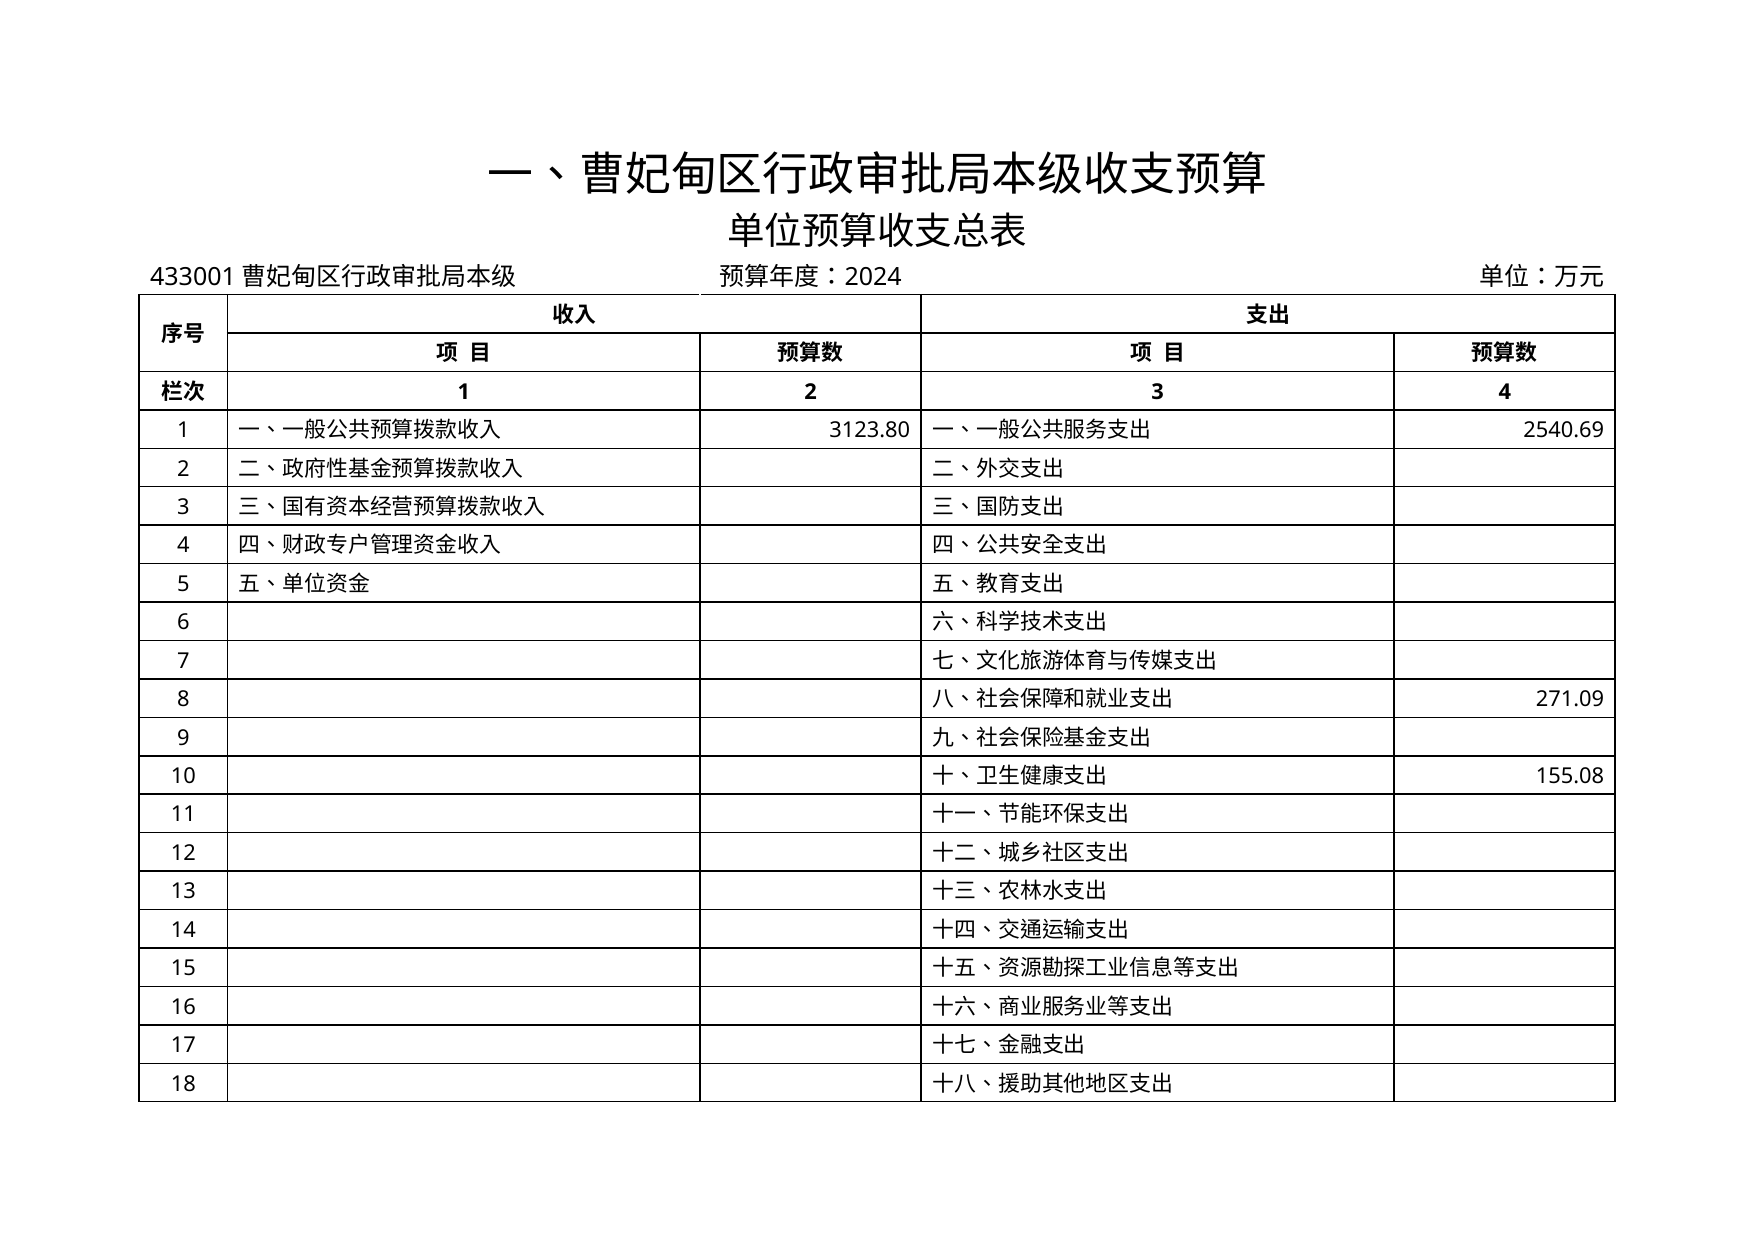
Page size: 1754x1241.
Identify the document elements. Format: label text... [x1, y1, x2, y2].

table_cell 一、一般公共预算拨款收入 [228, 411, 699, 447]
table_cell 六、科学技术支出 [922, 603, 1393, 639]
table_cell 十二、城乡社区支出 [922, 833, 1393, 870]
table_cell 五、教育支出 [922, 564, 1393, 601]
table_cell [701, 795, 920, 832]
table_cell 三、国有资本经营预算拨款收入 [228, 487, 699, 524]
table_cell 271.09 [1395, 680, 1614, 716]
table_header 预算年度：2024 [701, 257, 920, 294]
table_cell 十三、农林水支出 [922, 872, 1393, 909]
table_cell 9 [140, 718, 227, 755]
table_cell [228, 872, 699, 909]
table_cell [701, 872, 920, 909]
text 单位预算收支总表 [106, 204, 1648, 255]
table_cell 155.08 [1395, 757, 1614, 793]
table_cell [701, 449, 920, 486]
table_cell [701, 1026, 920, 1062]
table_cell [1395, 949, 1614, 986]
table_cell 三、国防支出 [922, 487, 1393, 524]
table_cell [701, 487, 920, 524]
table_cell [1395, 449, 1614, 486]
table_header 433001曹妃甸区行政审批局本级 [140, 257, 699, 294]
table_cell 十八、援助其他地区支出 [922, 1064, 1393, 1101]
table_cell [701, 641, 920, 678]
table_cell 4 [1395, 372, 1614, 409]
table_cell 十一、节能环保支出 [922, 795, 1393, 832]
table_cell [701, 718, 920, 755]
table_cell 7 [140, 641, 227, 678]
table_cell [228, 718, 699, 755]
table_cell 11 [140, 795, 227, 832]
table_cell 2 [140, 449, 227, 486]
table_cell 二、政府性基金预算拨款收入 [228, 449, 699, 486]
table_cell 九、社会保险基金支出 [922, 718, 1393, 755]
table_cell 五、单位资金 [228, 564, 699, 601]
table_header 单位：万元 [922, 257, 1614, 294]
table_cell [228, 910, 699, 947]
table_cell [228, 1026, 699, 1062]
table_cell 七、文化旅游体育与传媒支出 [922, 641, 1393, 678]
table_cell [701, 757, 920, 793]
table_cell 预算数 [1395, 334, 1614, 371]
table_cell 十、卫生健康支出 [922, 757, 1393, 793]
table_cell [228, 949, 699, 986]
table_cell 一、一般公共服务支出 [922, 411, 1393, 447]
table_cell 15 [140, 949, 227, 986]
table_cell 4 [140, 526, 227, 563]
table_cell [1395, 718, 1614, 755]
table_cell [228, 987, 699, 1024]
table_cell [1395, 910, 1614, 947]
table_cell 十七、金融支出 [922, 1026, 1393, 1062]
table_cell 预算数 [701, 334, 920, 371]
table_cell 3 [140, 487, 227, 524]
table_cell [1395, 526, 1614, 563]
table_cell 10 [140, 757, 227, 793]
table_cell [701, 910, 920, 947]
table_cell [1395, 833, 1614, 870]
table_cell [701, 526, 920, 563]
table_cell 17 [140, 1026, 227, 1062]
table_cell 2 [701, 372, 920, 409]
table_cell 16 [140, 987, 227, 1024]
table_cell [1395, 872, 1614, 909]
table_cell [701, 833, 920, 870]
table_cell 四、财政专户管理资金收入 [228, 526, 699, 563]
table_cell [1395, 987, 1614, 1024]
table_cell 18 [140, 1064, 227, 1101]
table_cell [701, 949, 920, 986]
table_cell 收入 [228, 295, 920, 332]
table_cell 2540.69 [1395, 411, 1614, 447]
table_cell [701, 564, 920, 601]
table_cell 四、公共安全支出 [922, 526, 1393, 563]
table_cell 二、外交支出 [922, 449, 1393, 486]
table_cell [1395, 487, 1614, 524]
table_cell [1395, 564, 1614, 601]
table_cell 项 目 [922, 334, 1393, 371]
table_cell [701, 987, 920, 1024]
table_cell [228, 641, 699, 678]
table_cell 1 [140, 411, 227, 447]
table_cell [228, 795, 699, 832]
table_cell 3123.80 [701, 411, 920, 447]
table_cell [1395, 641, 1614, 678]
table_cell [1395, 1026, 1614, 1062]
table_cell 8 [140, 680, 227, 716]
table_cell [701, 1064, 920, 1101]
table_cell [228, 757, 699, 793]
table_cell [228, 1064, 699, 1101]
table_cell 5 [140, 564, 227, 601]
table_cell [1395, 603, 1614, 639]
table_cell 3 [922, 372, 1393, 409]
table_cell 十五、资源勘探工业信息等支出 [922, 949, 1393, 986]
table_cell 6 [140, 603, 227, 639]
table_cell [1395, 1064, 1614, 1101]
table_cell [701, 680, 920, 716]
table_cell 支出 [922, 295, 1614, 332]
table_cell 14 [140, 910, 227, 947]
table_cell [228, 833, 699, 870]
table_cell 13 [140, 872, 227, 909]
table_cell [228, 603, 699, 639]
table_cell 项 目 [228, 334, 699, 371]
table_cell 栏次 [140, 372, 227, 409]
table_cell 序号 [140, 295, 227, 371]
table_cell 12 [140, 833, 227, 870]
table_cell [228, 680, 699, 716]
table_cell [1395, 795, 1614, 832]
table_cell 八、社会保障和就业支出 [922, 680, 1393, 716]
table_cell 十四、交通运输支出 [922, 910, 1393, 947]
table_cell [701, 603, 920, 639]
table_cell 十六、商业服务业等支出 [922, 987, 1393, 1024]
table_cell 1 [228, 372, 699, 409]
text 一、曹妃甸区行政审批局本级收支预算 [106, 142, 1648, 204]
